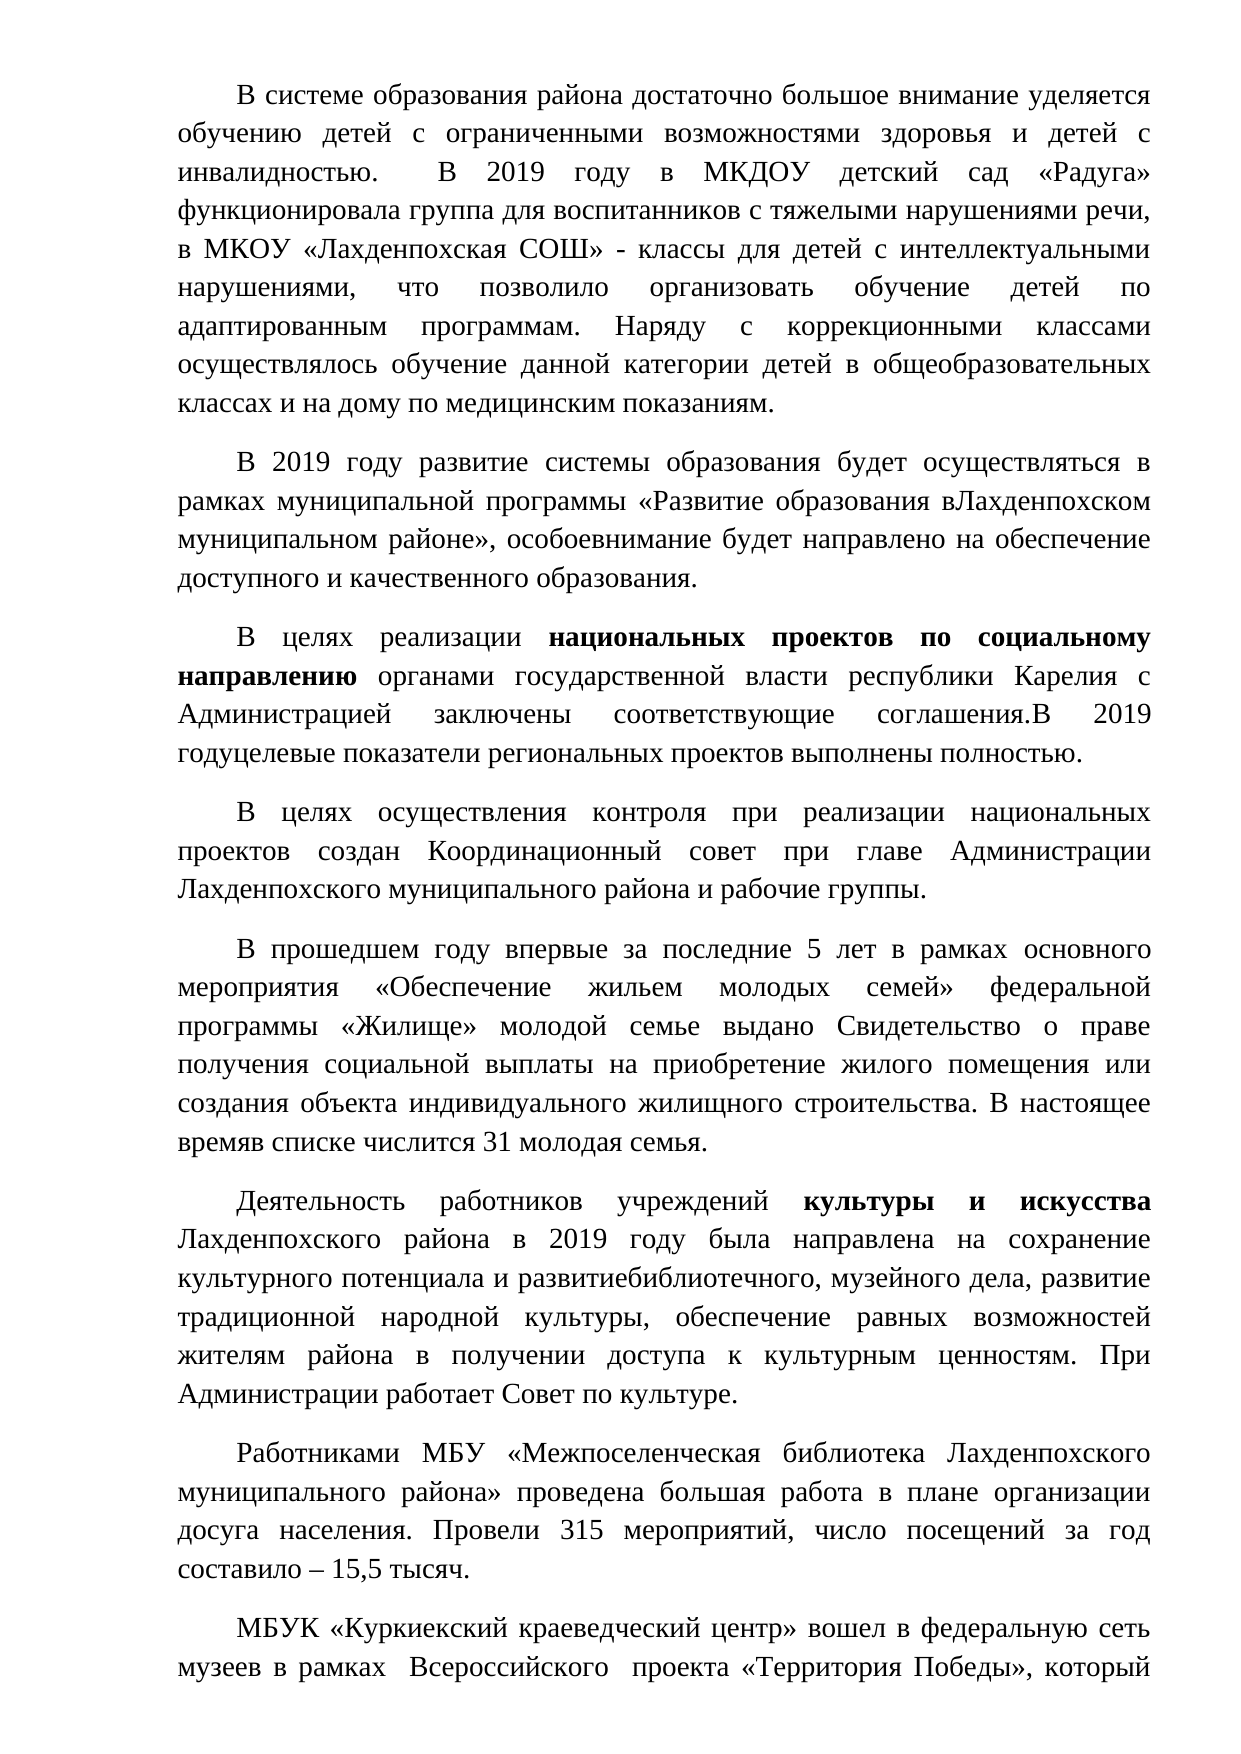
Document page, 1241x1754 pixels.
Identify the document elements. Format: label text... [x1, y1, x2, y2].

text Деятельность работников учреждений культуры и искусства Лахденпохского района в 2019 году была направлена на сохранение культурного потенциала и развитиебиблиотечного, музейного дела, развитие традиционной народной культуры, обеспечение равных возможностей жителям района в получении доступа к культурным ценностям. При Администрации работает Совет по культуре. [177, 1183, 1152, 1409]
text В целях осуществления контроля при реализации национальных проектов создан Координационный совет при главе Администрации Лахденпохского муниципального района и рабочие группы. [177, 794, 1152, 905]
text В прошедшем году впервые за последние 5 лет в рамках основного мероприятия «Обеспечение жильем молодых семей» федеральной программы «Жилище» молодой семье выдано Свидетельство о праве получения социальной выплаты на приобретение жилого помещения или создания объекта индивидуального жилищного строительства. В настоящее времяв списке числится 31 молодая семья. [177, 931, 1152, 1157]
text В целях реализации национальных проектов по социальному направлению органами государственной власти республики Карелия с Администрацией заключены соответствующие соглашения.В 2019 годуцелевые показатели региональных проектов выполнены полностью. [177, 619, 1152, 769]
text Работниками МБУ «Межпоселенческая библиотека Лахденпохского муниципального района» проведена большая работа в плане организации досуга населения. Провели 315 мероприятий, число посещений за год составило – 15,5 тысяч. [177, 1435, 1152, 1584]
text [177, 1610, 1152, 1682]
text В 2019 году развитие системы образования будет осуществляться в рамках муниципальной программы «Развитие образования вЛахденпохском муниципальном районе», особоевнимание будет направлено на обеспечение доступного и качественного образования. [177, 444, 1152, 594]
text В системе образования района достаточно большое внимание уделяется обучению детей с ограниченными возможностями здоровья и детей с инвалидностью. В 2019 году в МКДОУ детский сад «Радуга» функционировала группа для воспитанников с тяжелыми нарушениями речи, в МКОУ «Лахденпохская СОШ» - классы для детей с интеллектуальными нарушениями, что позволило организовать обучение детей по адаптированным программам. Наряду с коррекционными классами осуществлялось обучение данной категории детей в общеобразовательных классах и на дому по медицинским показаниям. [177, 77, 1152, 419]
